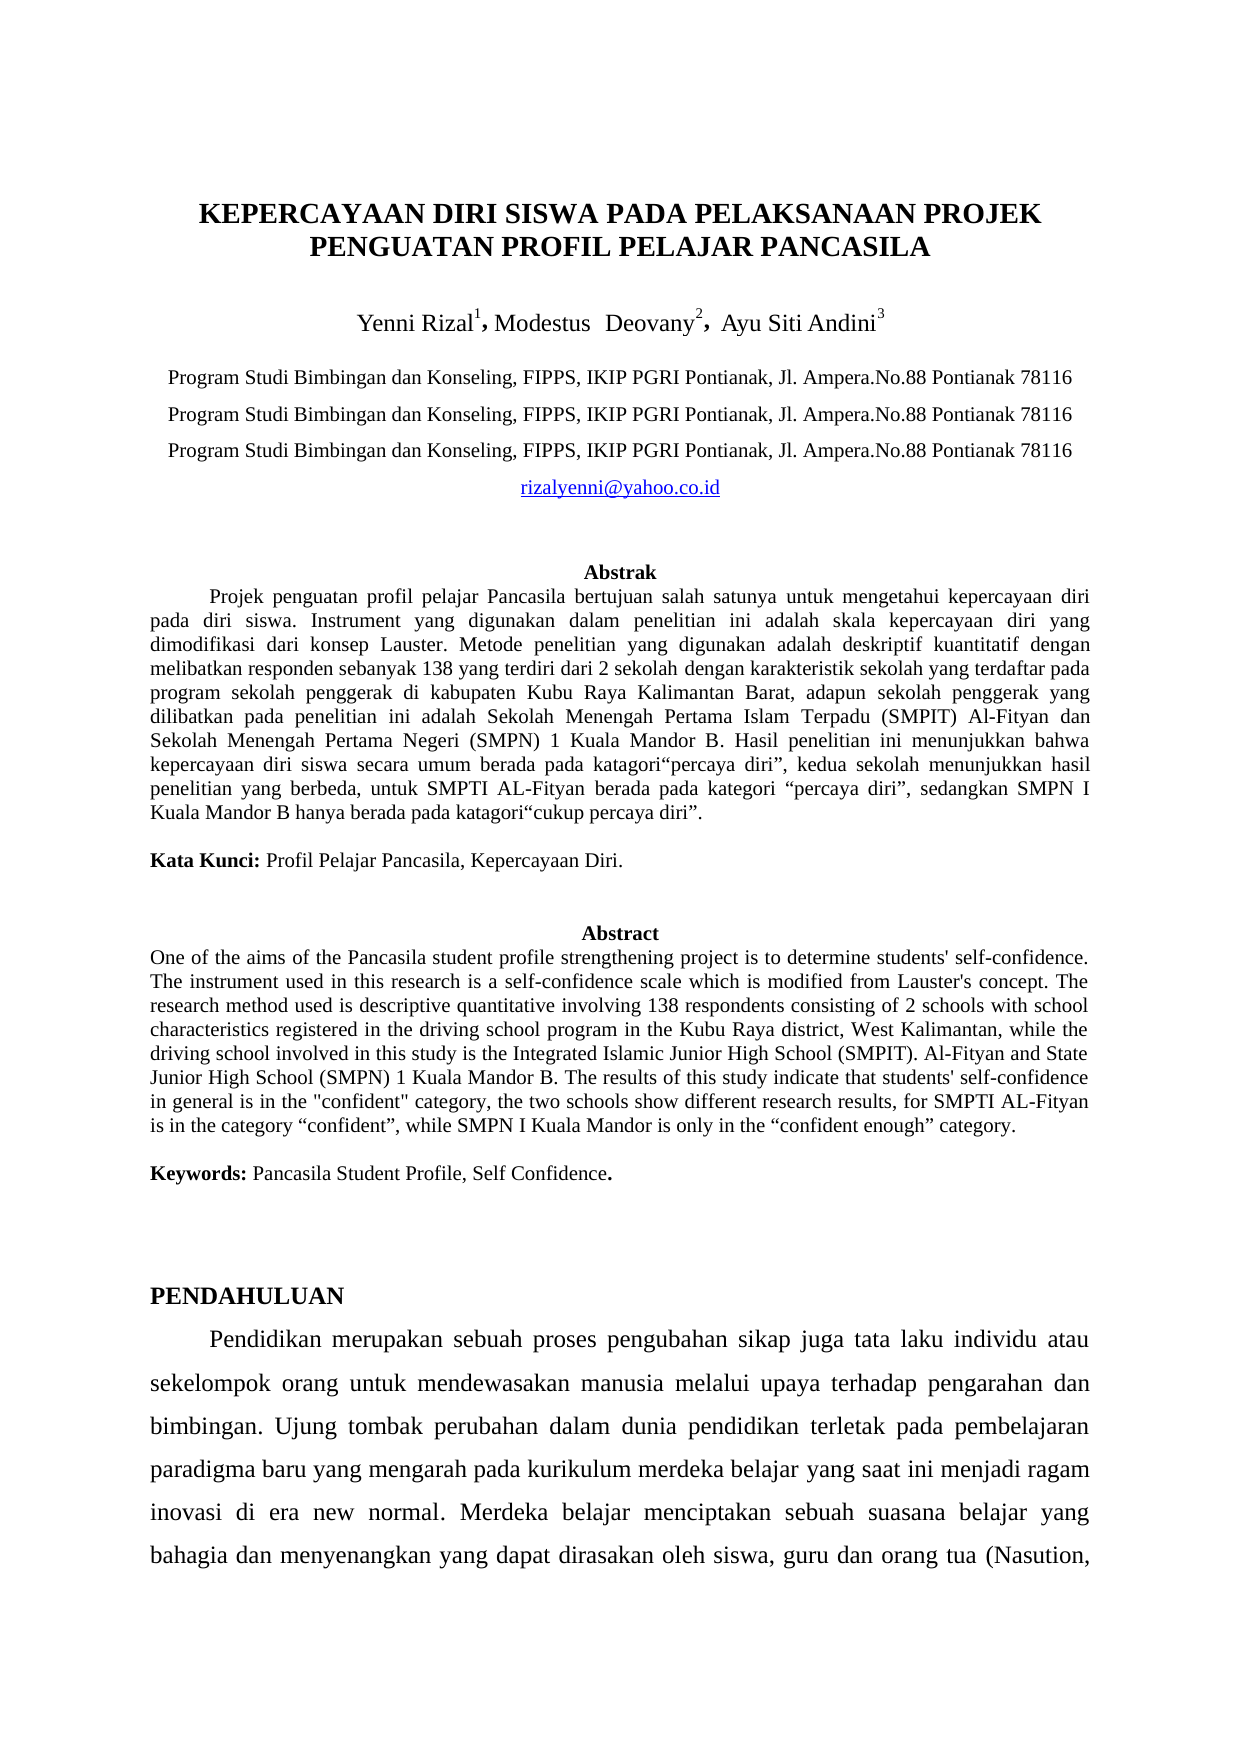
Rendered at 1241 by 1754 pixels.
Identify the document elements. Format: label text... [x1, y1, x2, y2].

text PENDAHULUAN [150, 1281, 1090, 1310]
text Kata Kunci: Profil Pelajar Pancasila, Kepercayaan Diri. [150, 848, 1090, 872]
text Abstract [150, 921, 1090, 944]
text Projek penguatan profil pelajar Pancasila bertujuan salah satunya untuk mengetahui kepercayaan diri pada diri siswa. Instrument yang digunakan dalam penelitian ini adalah skala kepercayaan diri yang dimodifikasi dari konsep Lauster. Metode penelitian yang digunakan adalah deskriptif kuantitatif dengan melibatkan responden sebanyak 138 yang terdiri dari 2 sekolah dengan karakteristik sekolah yang terdaftar pada program sekolah penggerak di kabupaten Kubu Raya Kalimantan Barat, adapun sekolah penggerak yang dilibatkan pada penelitian ini adalah Sekolah Menengah Pertama Islam Terpadu (SMPIT) Al-Fityan dan Sekolah Menengah Pertama Negeri (SMPN) 1 Kuala Mandor B. Hasil penelitian ini menunjukkan bahwa kepercayaan diri siswa secara umum berada pada katagori“percaya diri”, kedua sekolah menunjukkan hasil penelitian yang berbeda, untuk SMPTI AL-Fityan berada pada kategori “percaya diri”, sedangkan SMPN I Kuala Mandor B hanya berada pada katagori“cukup percaya diri”. [150, 584, 1090, 824]
text Program Studi Bimbingan dan Konseling, FIPPS, IKIP PGRI Pontianak, Jl. Ampera.No.88 Pontianak 78116 [150, 402, 1090, 426]
text KEPERCAYAAN DIRI SISWA PADA PELAKSANAAN PROJEK PENGUATAN PROFIL PELAJAR PANCASILA [150, 196, 1090, 263]
text Keywords: Pancasila Student Profile, Self Confidence. [150, 1161, 1090, 1185]
text rizalyenni@yahoo.co.id [150, 475, 1090, 499]
text Abstrak [150, 559, 1090, 584]
text , , [150, 304, 1090, 336]
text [150, 1324, 1090, 1569]
text Program Studi Bimbingan dan Konseling, FIPPS, IKIP PGRI Pontianak, Jl. Ampera.No.88 Pontianak 78116 [150, 438, 1090, 462]
text One of the aims of the Pancasila student profile strengthening project is to determine students' self-confidence. The instrument used in this research is a self-confidence scale which is modified from Lauster's concept. The research method used is descriptive quantitative involving 138 respondents consisting of 2 schools with school characteristics registered in the driving school program in the Kubu Raya district, West Kalimantan, while the driving school involved in this study is the Integrated Islamic Junior High School (SMPIT). Al-Fityan and State Junior High School (SMPN) 1 Kuala Mandor B. The results of this study indicate that students' self-confidence in general is in the "confident" category, the two schools show different research results, for SMPTI AL-Fityan is in the category “confident”, while SMPN I Kuala Mandor is only in the “confident enough” category. [150, 944, 1090, 1137]
text Program Studi Bimbingan dan Konseling, FIPPS, IKIP PGRI Pontianak, Jl. Ampera.No.88 Pontianak 78116 [150, 365, 1090, 389]
